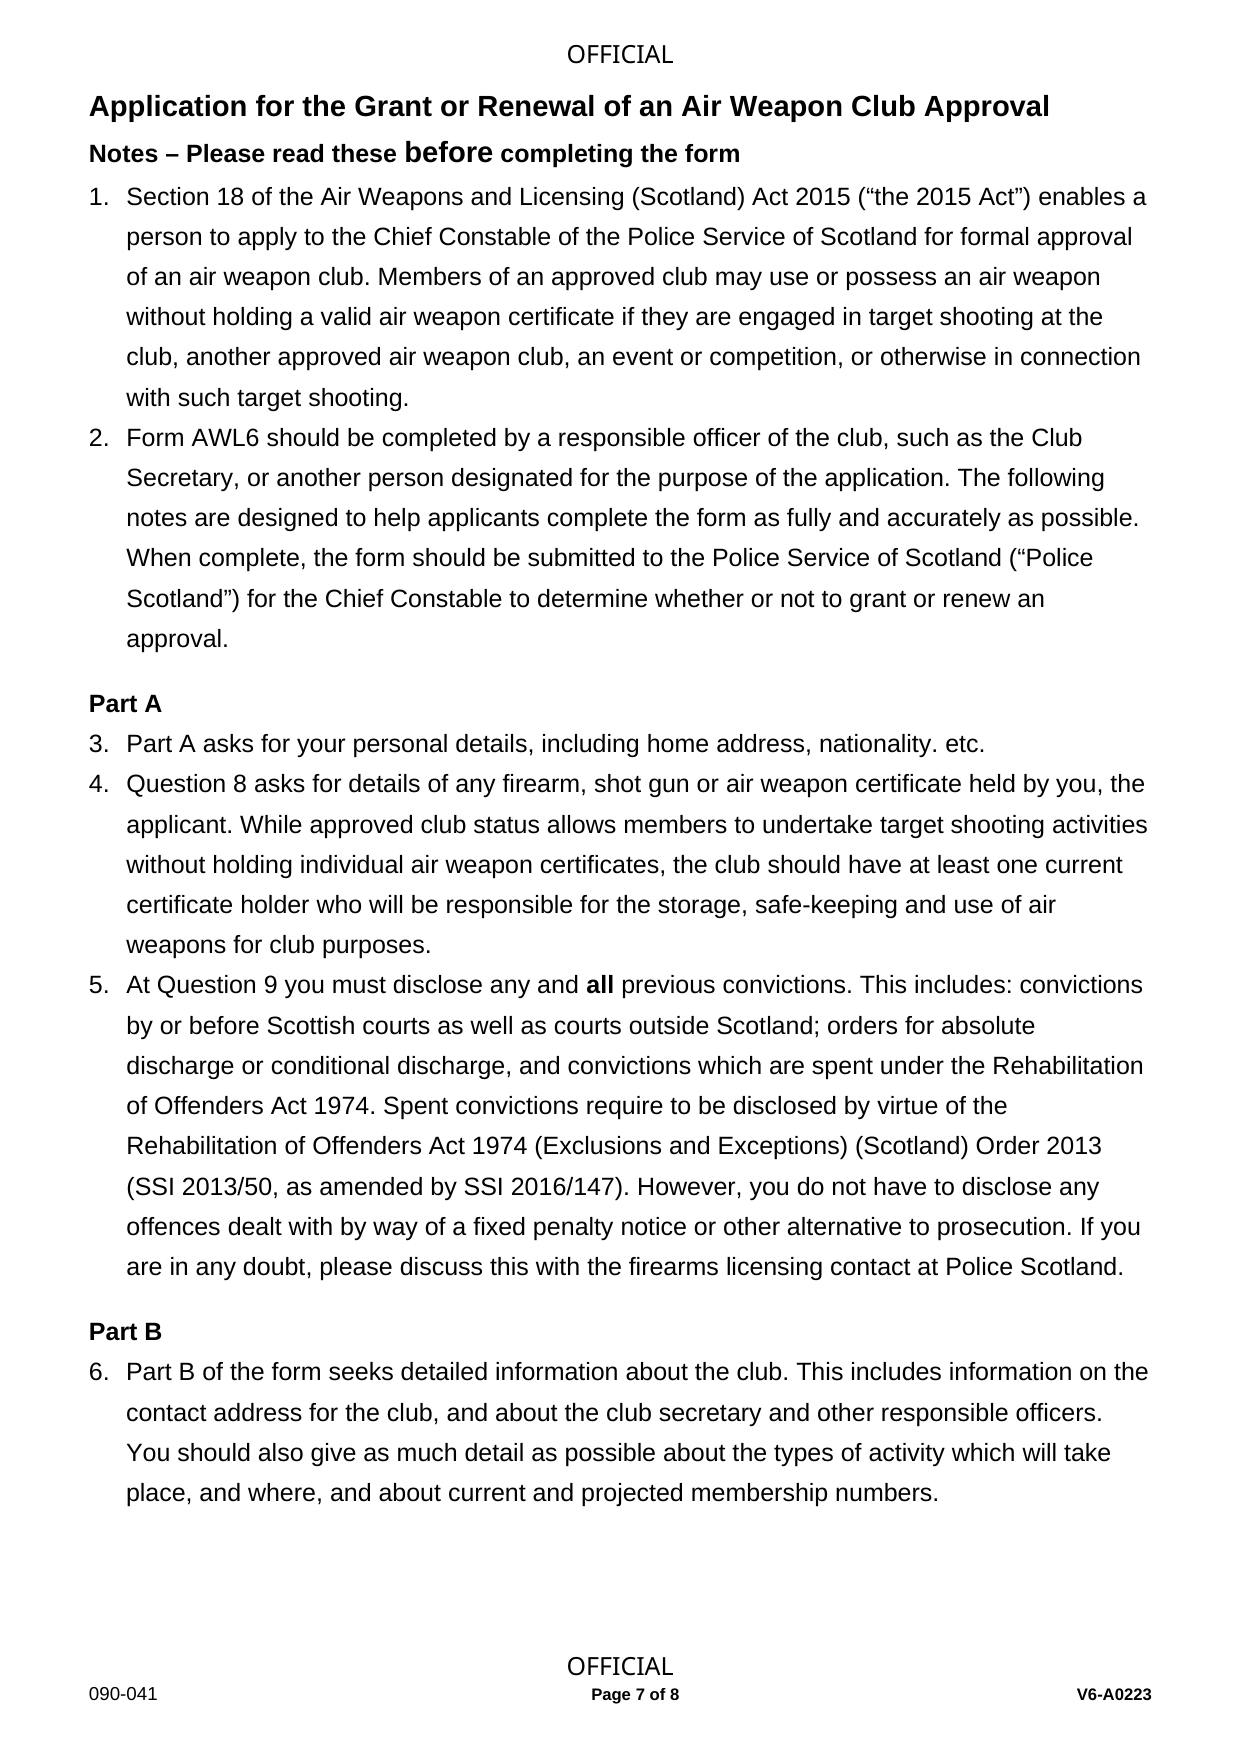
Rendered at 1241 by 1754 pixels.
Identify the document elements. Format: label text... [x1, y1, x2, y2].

text Part B [89, 1317, 1152, 1346]
list At Question 9 you must disclose any and all previous convictions. This includes: convictions by or before Scottish courts as well as courts outside Scotland; orders for absolute discharge or conditional discharge, and convictions which are spent under the Rehabilitation of Offenders Act 1974. Spent convictions require to be disclosed by virtue of the Rehabilitation of Offenders Act 1974 (Exclusions and Exceptions) (Scotland) Order 2013 (SSI 2013/50, as amended by SSI 2016/147). However, you do not have to disclose any offences dealt with by way of a fixed penalty notice or other alternative to prosecution. If you are in any doubt, please discuss this with the firearms licensing contact at Police Scotland. [89, 971, 1152, 1281]
list Section 18 of the Air Weapons and Licensing (Scotland) Act 2015 (“the 2015 Act”) enables a person to apply to the Chief Constable of the Police Service of Scotland for formal approval of an air weapon club. Members of an approved club may use or possess an air weapon without holding a valid air weapon certificate if they are engaged in target shooting at the club, another approved air weapon club, an event or competition, or otherwise in connection with such target shooting. [89, 182, 1152, 411]
text Part A [89, 689, 1152, 718]
list Question 8 asks for details of any firearm, shot gun or air weapon certificate held by you, the applicant. While approved club status allows members to undertake target shooting activities without holding individual air weapon certificates, the club should have at least one current certificate holder who will be responsible for the storage, safe-keeping and use of air weapons for club purposes. [89, 769, 1152, 959]
text Application for the Grant or Renewal of an Air Weapon Club Approval [89, 89, 1152, 122]
text Notes – Please read these before completing the form [89, 135, 1152, 168]
list Form AWL6 should be completed by a responsible officer of the club, such as the Club Secretary, or another person designated for the purpose of the application. The following notes are designed to help applicants complete the form as fully and accurately as possible. When complete, the form should be submitted to the Police Service of Scotland (“Police Scotland”) for the Chief Constable to determine whether or not to grant or renew an approval. [89, 423, 1152, 653]
list Part A asks for your personal details, including home address, nationality. etc. [89, 729, 1152, 758]
list Part B of the form seeks detailed information about the club. This includes information on the contact address for the club, and about the club secretary and other responsible officers. You should also give as much detail as possible about the types of activity which will take place, and where, and about current and projected membership numbers. [89, 1357, 1152, 1507]
